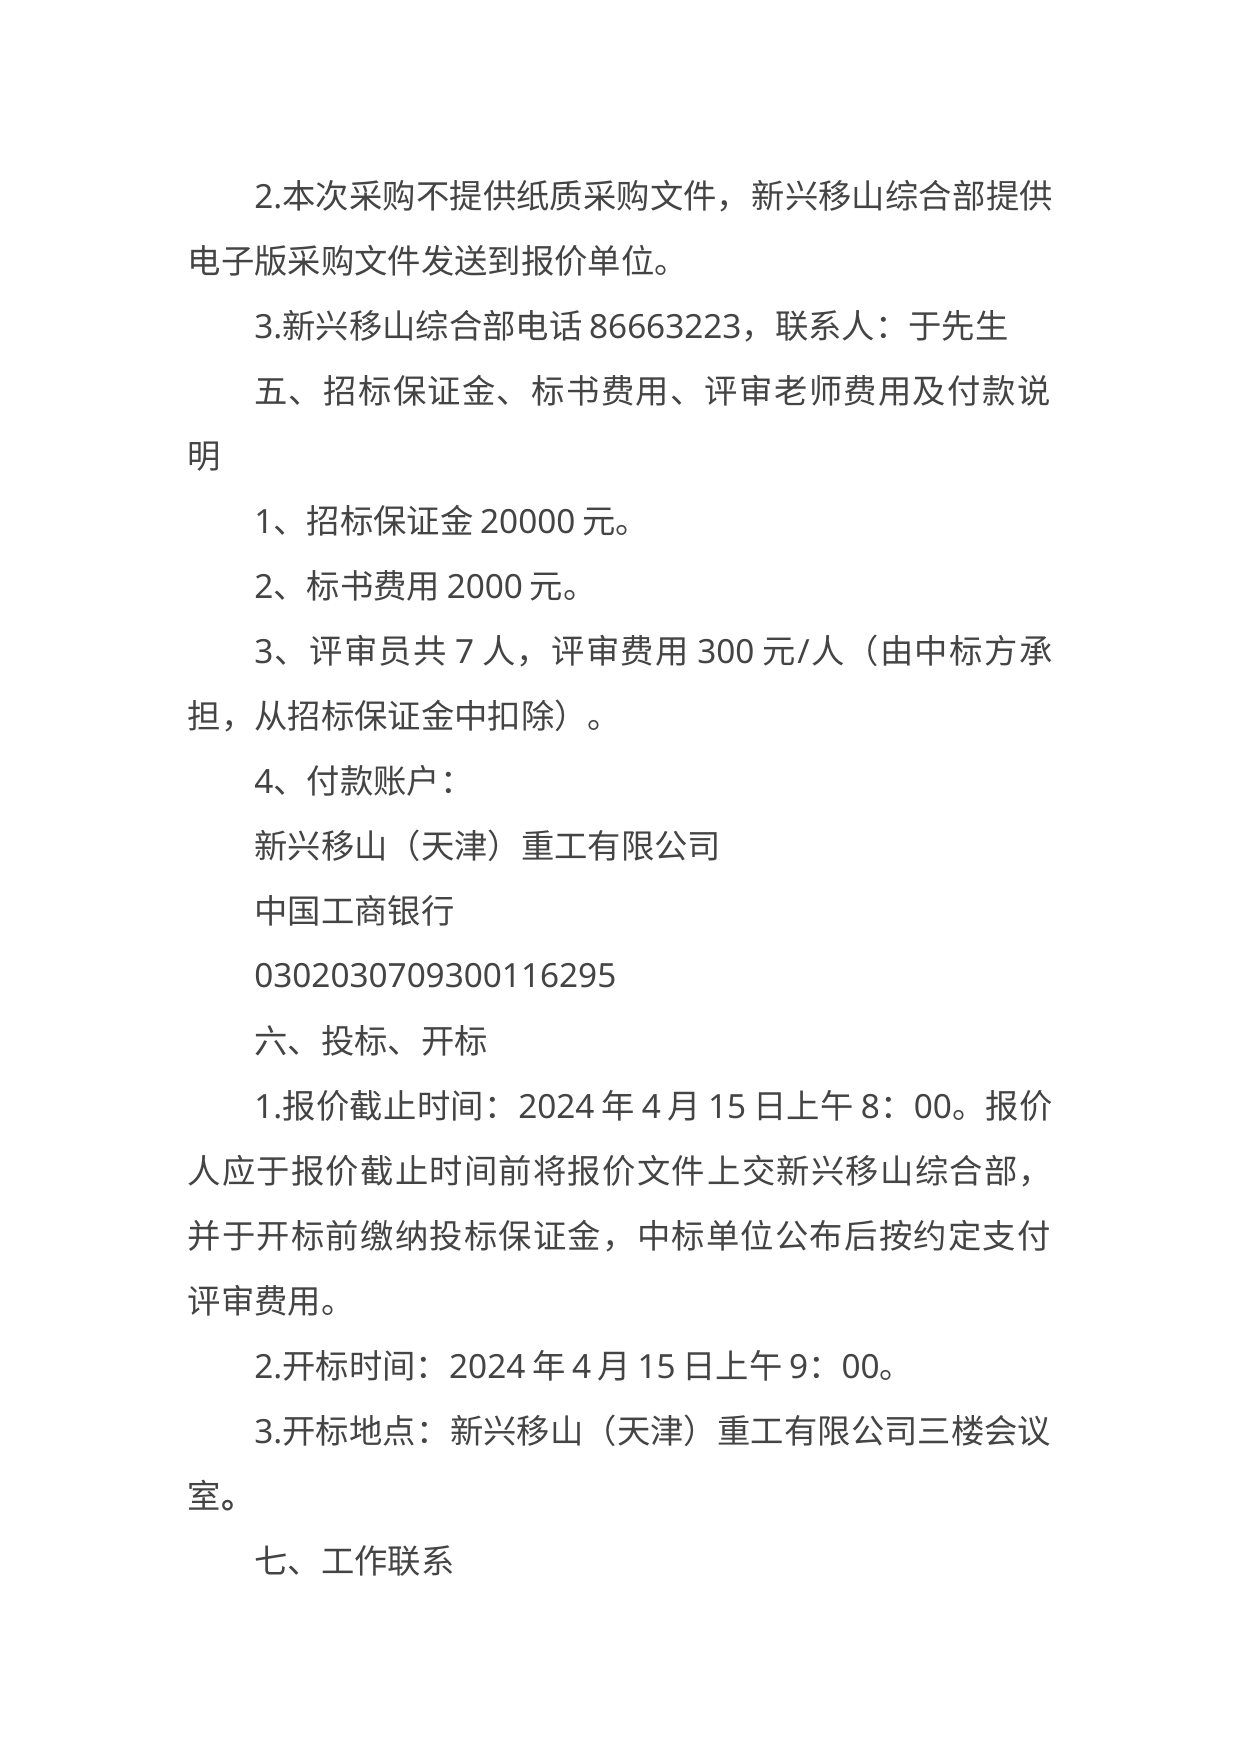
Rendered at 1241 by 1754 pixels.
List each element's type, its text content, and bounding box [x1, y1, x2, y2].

text 3.新兴移山综合部电话86663223，联系人：于先生 [187, 292, 1053, 357]
text 1、招标保证金20000元。 [187, 487, 1053, 552]
text 新兴移山（天津）重工有限公司 [187, 812, 1053, 877]
text 2.本次采购不提供纸质采购文件，新兴移山综合部提供电子版采购文件发送到报价单位。 [187, 162, 1053, 292]
text 2.开标时间：2024年4月15日上午9：00。 [187, 1332, 1053, 1397]
text 4、付款账户： [187, 747, 1053, 812]
text 0302030709300116295 [187, 942, 1053, 1007]
text 七、工作联系 [187, 1527, 1053, 1592]
text 六、投标、开标 [187, 1007, 1053, 1072]
text 3、评审员共7人，评审费用300元/人（由中标方承担，从招标保证金中扣除）。 [187, 617, 1053, 747]
text 2、标书费用2000元。 [187, 552, 1053, 617]
text 五、招标保证金、标书费用、评审老师费用及付款说明 [187, 357, 1053, 487]
text 中国工商银行 [187, 877, 1053, 942]
text 1.报价截止时间：2024年4月15日上午8：00。报价人应于报价截止时间前将报价文件上交新兴移山综合部，并于开标前缴纳投标保证金，中标单位公布后按约定支付评审费用。 [187, 1072, 1053, 1332]
text 3.开标地点：新兴移山（天津）重工有限公司三楼会议室。 [187, 1397, 1053, 1527]
